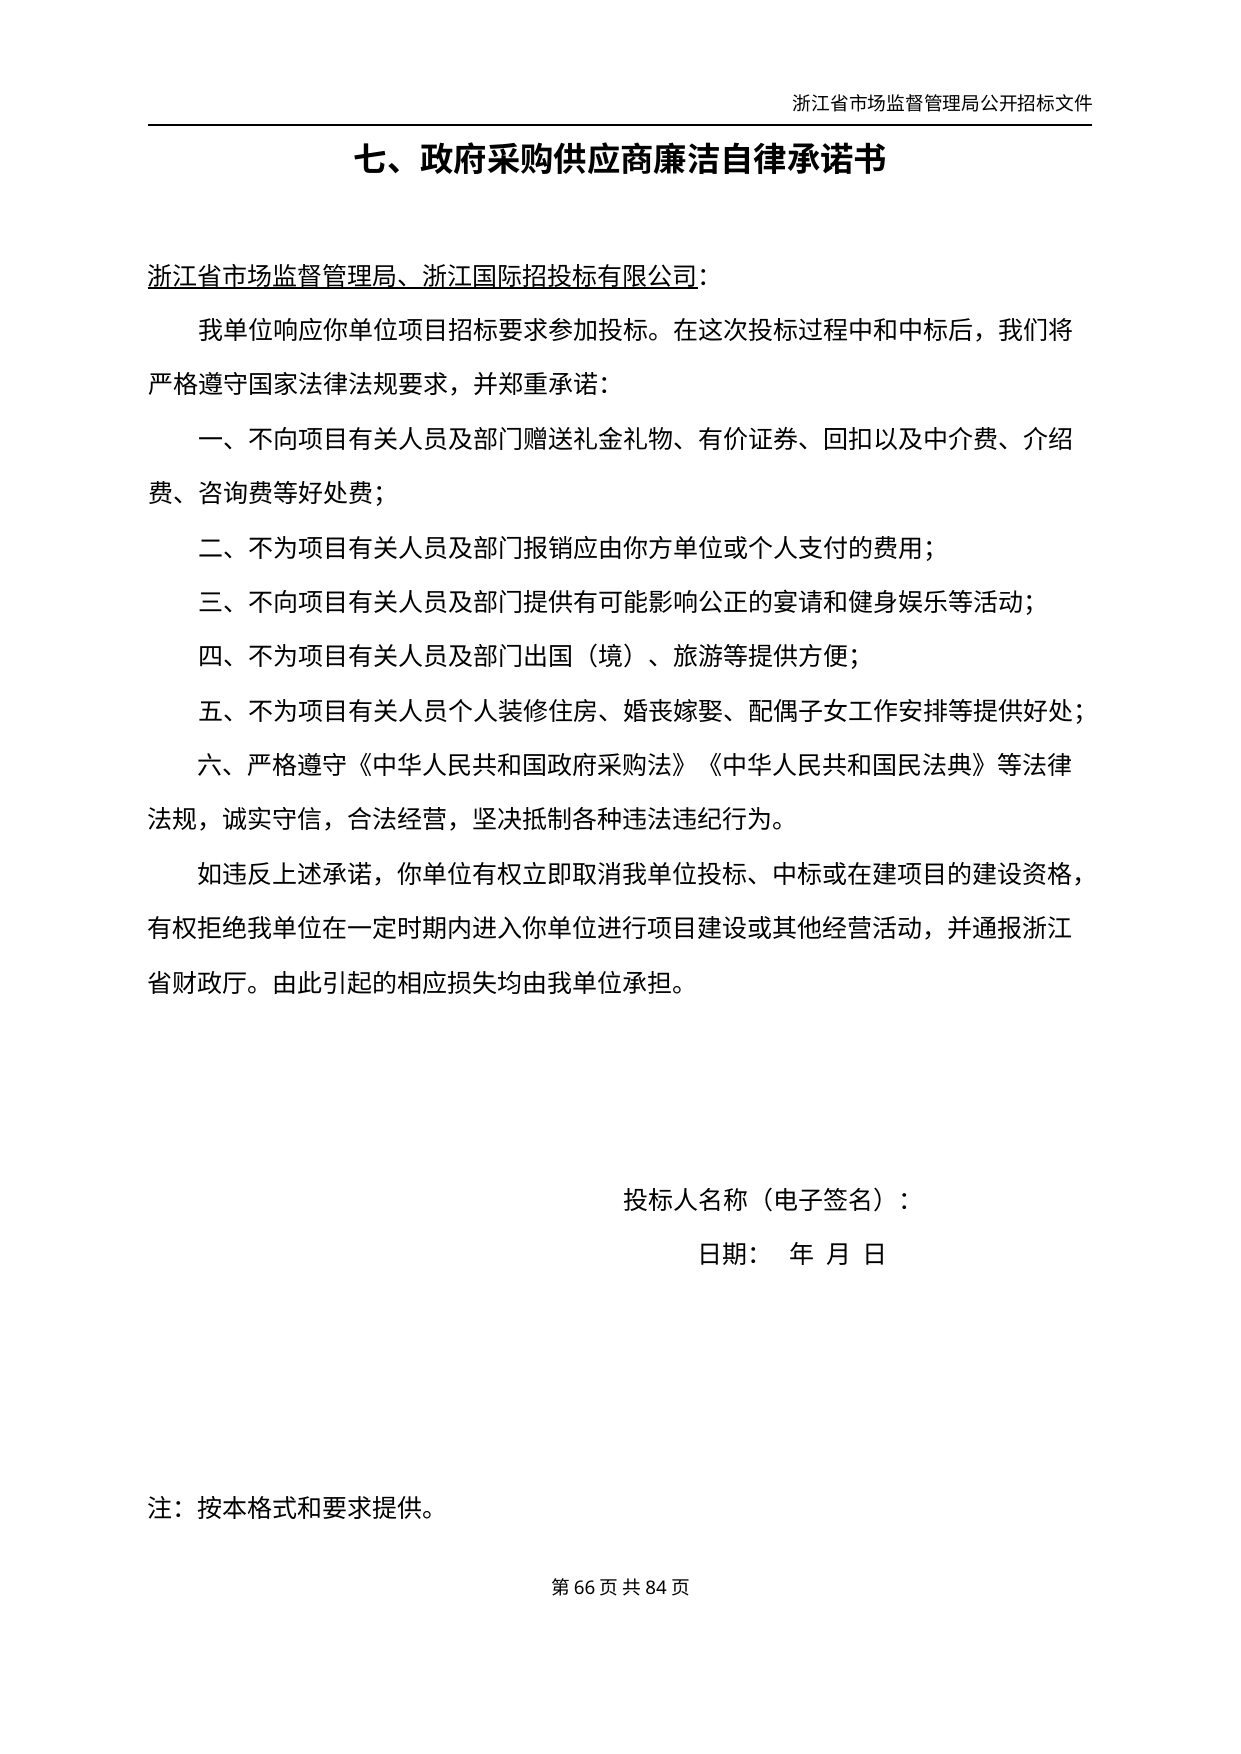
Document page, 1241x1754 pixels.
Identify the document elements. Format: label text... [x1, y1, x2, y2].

text 我单位响应你单位项目招标要求参加投标。在这次投标过程中和中标后，我们将严格遵守国家法律法规要求，并郑重承诺： [148, 311, 1092, 401]
text 二、不为项目有关人员及部门报销应由你方单位或个人支付的费用； [148, 528, 1092, 564]
text 四、不为项目有关人员及部门出国（境）、旅游等提供方便； [148, 637, 1092, 673]
text 投标人名称（电子签名）： [148, 1181, 976, 1217]
text 六、严格遵守《中华人民共和国政府采购法》《中华人民共和国民法典》等法律法规，诚实守信，合法经营，坚决抵制各种违法违纪行为。 [148, 746, 1092, 836]
text 如违反上述承诺，你单位有权立即取消我单位投标、中标或在建项目的建设资格，有权拒绝我单位在一定时期内进入你单位进行项目建设或其他经营活动，并通报浙江省财政厅。由此引起的相应损失均由我单位承担。 [148, 854, 1092, 999]
text 一、不向项目有关人员及部门赠送礼金礼物、有价证券、回扣以及中介费、介绍费、咨询费等好处费； [148, 419, 1092, 510]
text 浙江省市场监督管理局、浙江国际招投标有限公司： [148, 256, 1092, 292]
text 日期： 年 月 日 [698, 1235, 1092, 1271]
text 注：按本格式和要求提供。 [148, 1488, 1092, 1525]
text 七、政府采购供应商廉洁自律承诺书 [148, 133, 1092, 181]
text 五、不为项目有关人员个人装修住房、婚丧嫁娶、配偶子女工作安排等提供好处； [148, 691, 1092, 727]
text 三、不向项目有关人员及部门提供有可能影响公正的宴请和健身娱乐等活动； [148, 582, 1092, 619]
